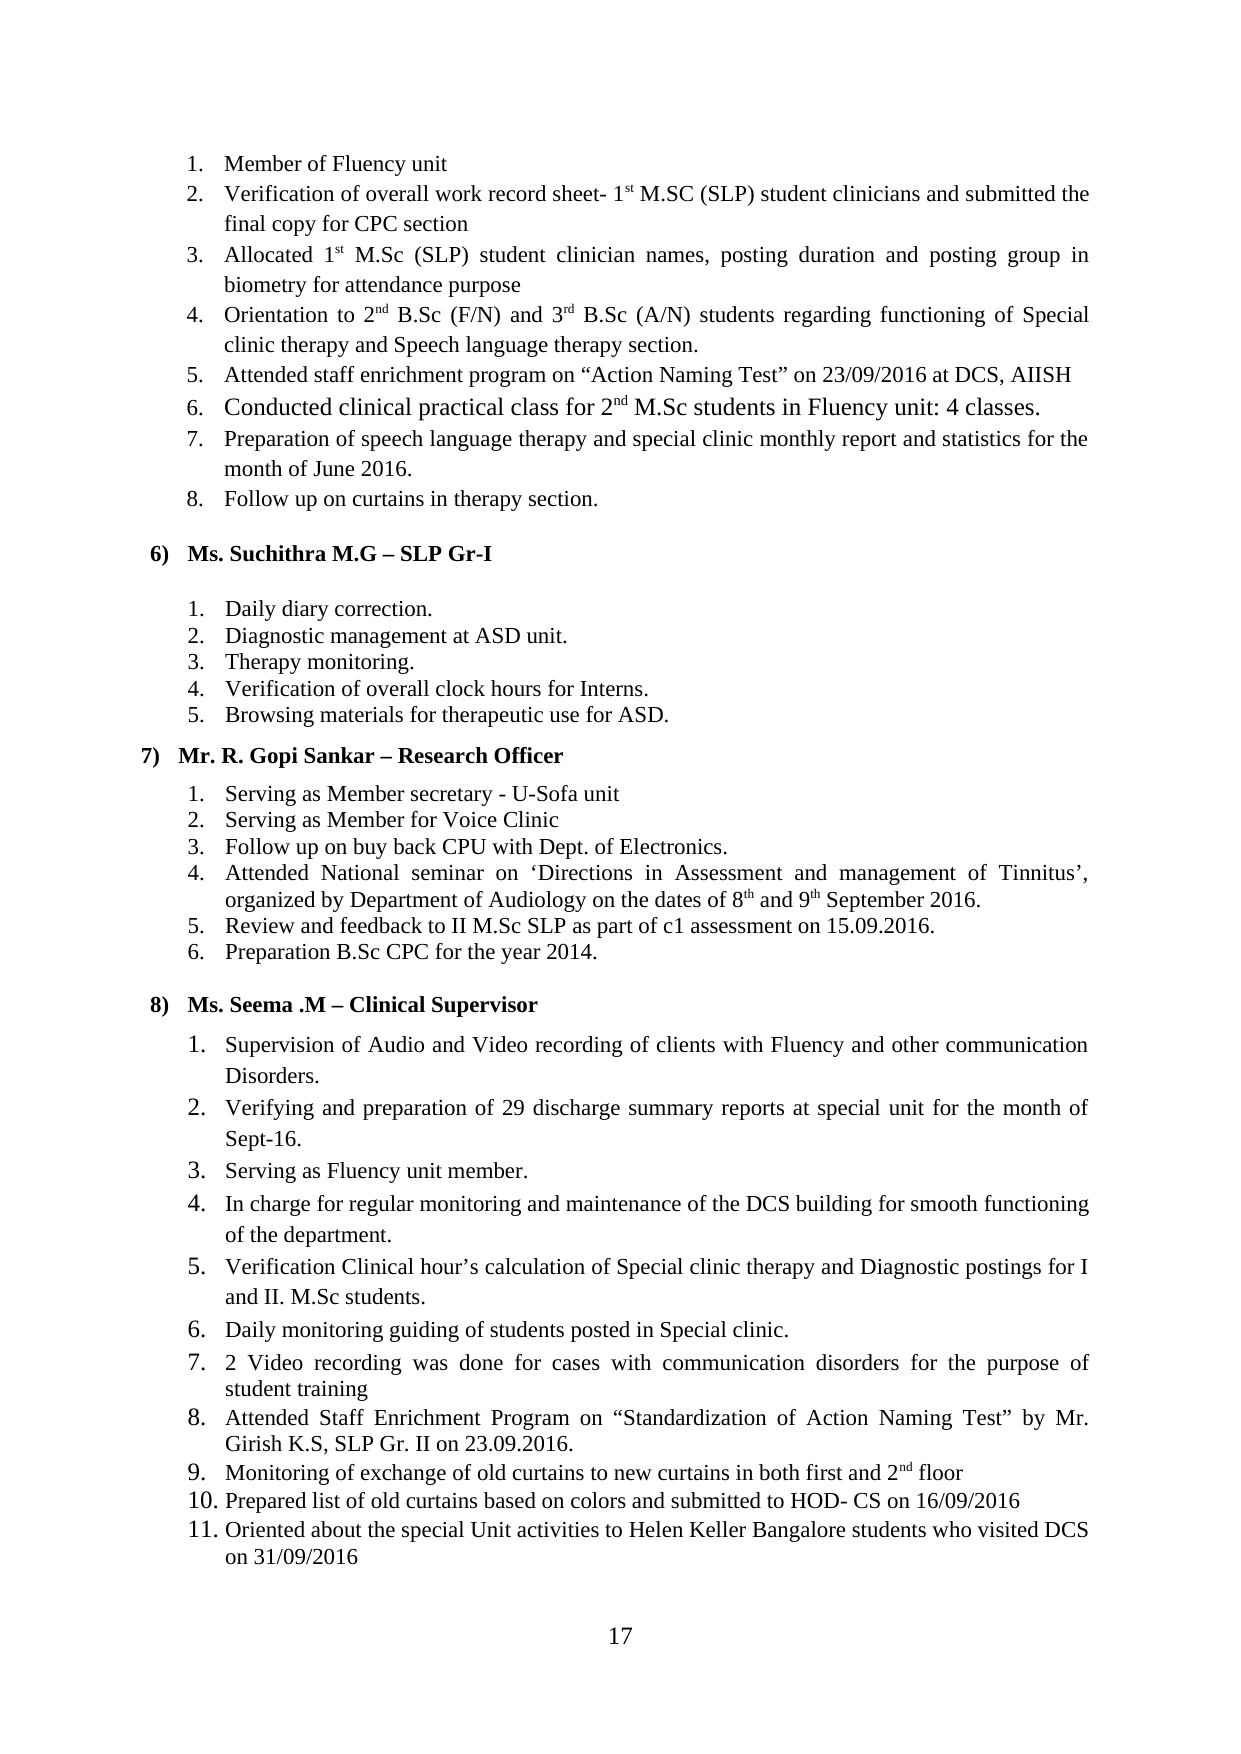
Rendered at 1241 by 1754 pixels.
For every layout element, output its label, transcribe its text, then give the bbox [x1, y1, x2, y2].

list Follow up on curtains in therapy section. [186, 485, 1090, 511]
list Verification of overall clock hours for Interns. [187, 674, 1090, 701]
list Serving as Member secretary - U-Sofa unit [187, 780, 1090, 807]
list Member of Fluency unit [186, 150, 1090, 176]
list Attended staff enrichment program on “Action Naming Test” on 23/09/2016 at DCS, AIISH [186, 361, 1090, 388]
list Therapy monitoring. [187, 648, 1090, 674]
list Prepared list of old curtains based on colors and submitted to HOD- CS on 16/09/2016 [187, 1486, 1090, 1514]
list In charge for regular monitoring and maintenance of the DCS building for smooth functioning of the department. [187, 1188, 1090, 1247]
list Attended National seminar on ‘Directions in Assessment and management of Tinnitus’, organized by Department of Audiology on the dates of 8th and 9th September 2016. [187, 859, 1090, 912]
list Diagnostic management at ASD unit. [187, 622, 1090, 648]
list Browsing materials for therapeutic use for ASD. [187, 701, 1090, 727]
list Serving as Member for Voice Clinic [187, 807, 1090, 833]
list Review and feedback to II M.Sc SLP as part of c1 assessment on 15.09.2016. [187, 912, 1090, 938]
list Allocated 1st M.Sc (SLP) student clinician names, posting duration and posting group in biometry for attendance purpose [186, 241, 1090, 297]
title Mr. R. Gopi Sankar – Research Officer [141, 742, 1090, 768]
title Ms. Suchithra M.G – SLP Gr-I [150, 540, 1090, 567]
list Daily monitoring guiding of students posted in Special clinic. [187, 1314, 1090, 1342]
list Monitoring of exchange of old curtains to new curtains in both first and 2nd floor [187, 1457, 1090, 1486]
list Verifying and preparation of 29 discharge summary reports at special unit for the month of Sept-16. [187, 1092, 1090, 1151]
list Preparation of speech language therapy and special clinic monthly report and statistics for the month of June 2016. [186, 425, 1090, 481]
list Preparation B.Sc CPC for the year 2014. [187, 938, 1090, 965]
list Serving as Fluency unit member. [187, 1155, 1090, 1184]
list Orientation to 2nd B.Sc (F/N) and 3rd B.Sc (A/N) students regarding functioning of Special clinic therapy and Speech language therapy section. [186, 301, 1090, 358]
list Daily diary correction. [187, 596, 1090, 622]
list Verification of overall work record sheet- 1st M.SC (SLP) student clinicians and submitted the final copy for CPC section [186, 180, 1090, 237]
list 2 Video recording was done for cases with communication disorders for the purpose of student training [187, 1347, 1090, 1402]
list Follow up on buy back CPU with Dept. of Electronics. [187, 833, 1090, 859]
list Attended Staff Enrichment Program on “Standardization of Action Naming Test” by Mr. Girish K.S, SLP Gr. II on 23.09.2016. [187, 1402, 1090, 1457]
list Conducted clinical practical class for 2nd M.Sc students in Fluency unit: 4 classes. [186, 392, 1090, 420]
title Ms. Seema .M – Clinical Supervisor [150, 991, 1090, 1017]
list Supervision of Audio and Video recording of clients with Fluency and other communication Disorders. [187, 1029, 1090, 1088]
list Verification Clinical hour’s calculation of Special clinic therapy and Diagnostic postings for I and II. M.Sc students. [187, 1251, 1090, 1310]
list Oriented about the special Unit activities to Helen Keller Bangalore students who visited DCS on 31/09/2016 [187, 1514, 1090, 1569]
